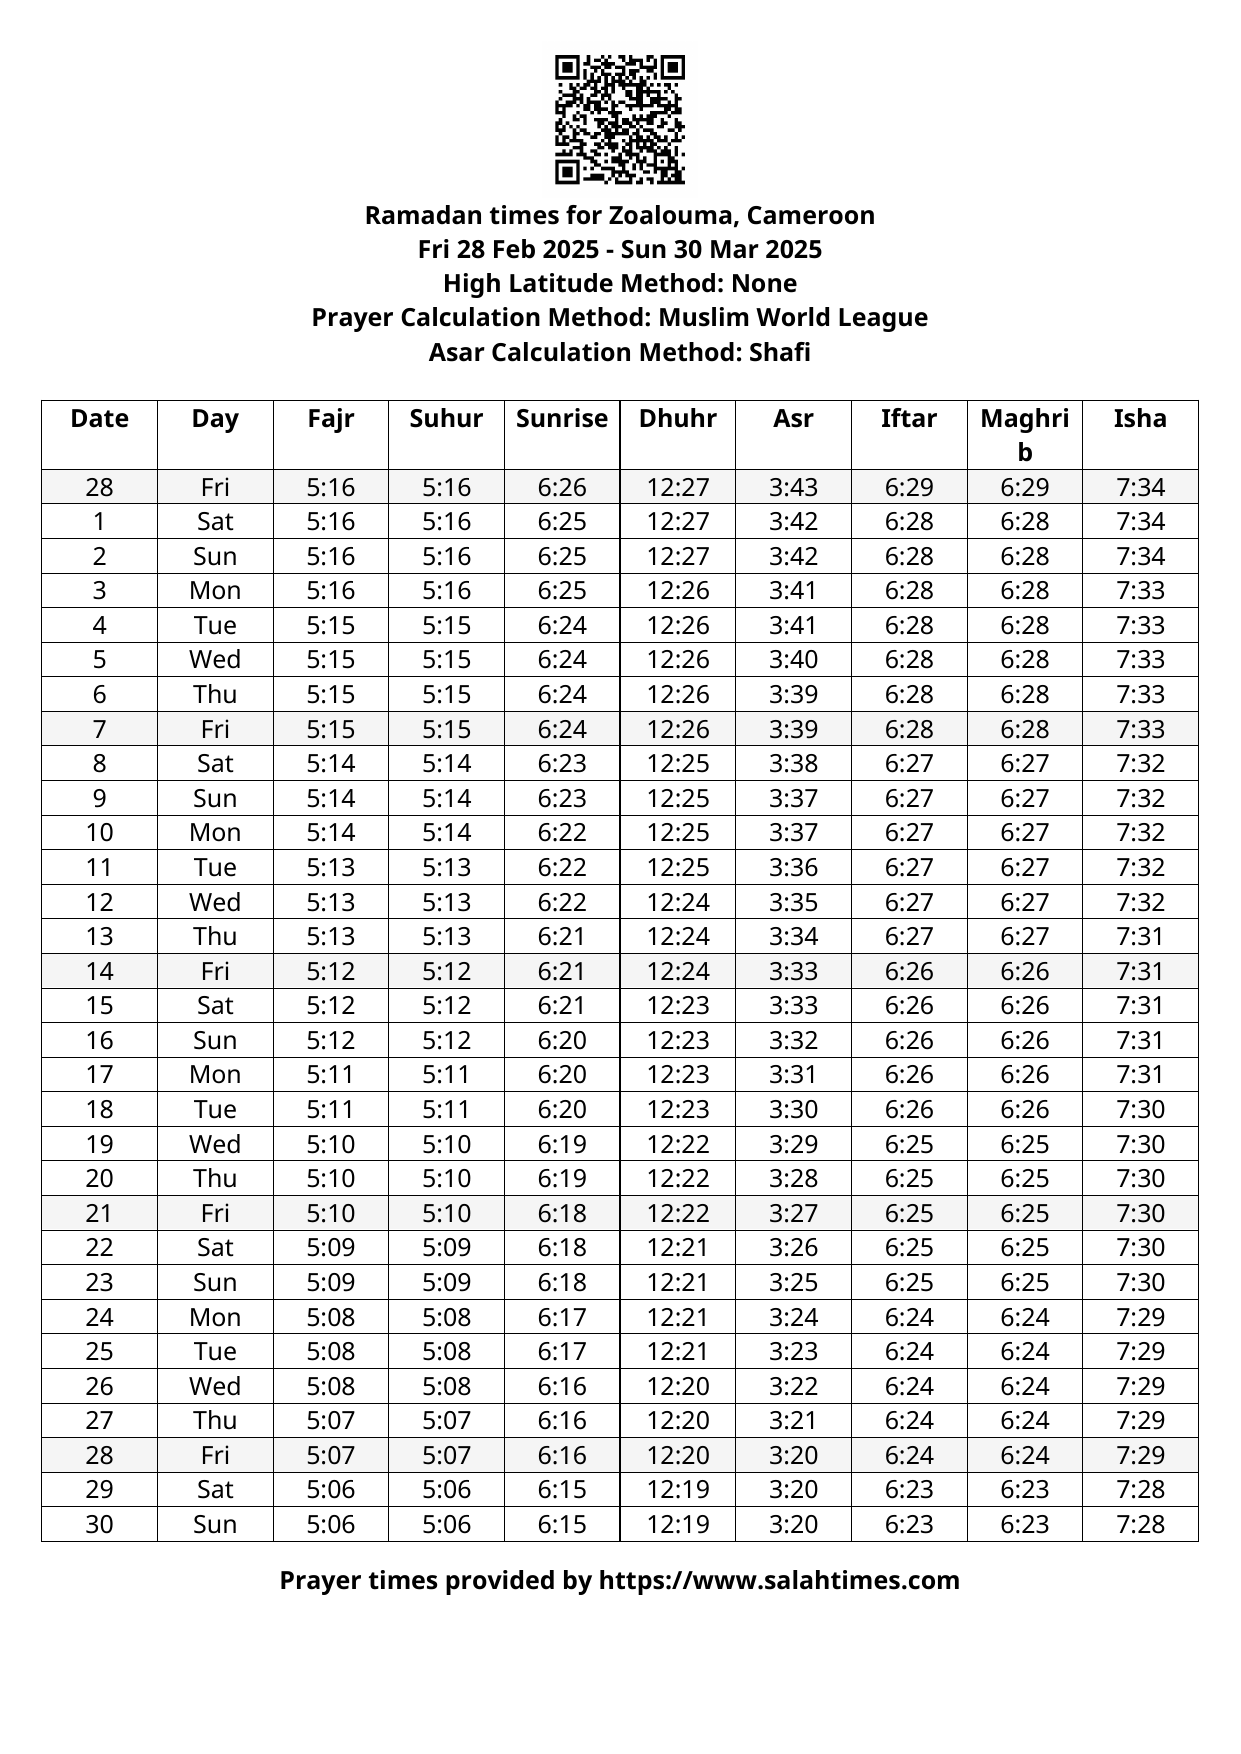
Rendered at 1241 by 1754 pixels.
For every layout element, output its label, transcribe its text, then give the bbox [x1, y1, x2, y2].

table_cell 6:26 [968, 989, 1082, 1022]
table_cell 3:28 [736, 1161, 851, 1195]
table_cell 5:14 [389, 781, 504, 814]
table_header Day [158, 401, 273, 469]
table_cell 5 [42, 643, 157, 676]
table_cell 7:33 [1083, 677, 1198, 711]
table_cell 6:23 [968, 1507, 1082, 1541]
table_cell 6:28 [968, 643, 1082, 676]
table_cell 12:25 [621, 850, 735, 884]
table_cell 6:26 [968, 1058, 1082, 1091]
table_cell 6:21 [505, 919, 619, 953]
table_cell 14 [42, 954, 157, 987]
table_cell 12:24 [621, 885, 735, 918]
text Asar Calculation Method: Shafi [42, 334, 1198, 368]
table_cell Tue [158, 1092, 273, 1126]
table_cell 5:13 [274, 850, 388, 884]
table_cell 5:14 [274, 781, 388, 814]
table_cell 7:33 [1083, 574, 1198, 607]
table_cell 7:33 [1083, 608, 1198, 642]
table_cell 12:21 [621, 1300, 735, 1333]
table_cell 29 [42, 1473, 157, 1506]
table_cell Sun [158, 1507, 273, 1541]
table_header Isha [1083, 401, 1198, 469]
table_cell 6:24 [968, 1369, 1082, 1402]
table_cell 7:32 [1083, 816, 1198, 849]
table_cell 3:24 [736, 1300, 851, 1333]
table_cell 10 [42, 816, 157, 849]
table_cell 6:27 [852, 781, 967, 814]
table_cell 5:06 [274, 1507, 388, 1541]
table_cell 6:27 [968, 919, 1082, 953]
table_cell 5:07 [274, 1438, 388, 1472]
table_cell 6:24 [505, 712, 619, 745]
table_cell 6:28 [968, 712, 1082, 745]
table_cell 3:22 [736, 1369, 851, 1402]
table_cell 6:19 [505, 1127, 619, 1160]
table_cell 6 [42, 677, 157, 711]
table_cell 5:10 [274, 1196, 388, 1229]
table_cell 6:25 [968, 1265, 1082, 1299]
table_cell 23 [42, 1265, 157, 1299]
table_cell 6:18 [505, 1196, 619, 1229]
table_cell 6:26 [852, 1023, 967, 1057]
table_cell 12:26 [621, 712, 735, 745]
table_cell 6:18 [505, 1231, 619, 1264]
table_cell 5:15 [274, 608, 388, 642]
table_cell Wed [158, 643, 273, 676]
table_cell Thu [158, 677, 273, 711]
table_cell 5:14 [274, 746, 388, 780]
table_cell 5:08 [274, 1334, 388, 1368]
table_cell 3:41 [736, 574, 851, 607]
table_cell 6:28 [968, 574, 1082, 607]
table_cell 3:29 [736, 1127, 851, 1160]
table_cell 7:34 [1083, 504, 1198, 538]
table_cell 6:24 [852, 1369, 967, 1402]
table_cell 6:28 [852, 712, 967, 745]
table_cell 6:22 [505, 885, 619, 918]
table_cell 12 [42, 885, 157, 918]
table_cell 12:21 [621, 1231, 735, 1264]
table_cell 7:33 [1083, 643, 1198, 676]
table_cell 6:16 [505, 1438, 619, 1472]
table_cell 7:30 [1083, 1092, 1198, 1126]
table_cell 5:08 [389, 1334, 504, 1368]
table_cell 6:23 [505, 781, 619, 814]
table_cell 3:32 [736, 1023, 851, 1057]
table_cell 6:25 [852, 1231, 967, 1264]
table_cell 24 [42, 1300, 157, 1333]
table_cell 6:25 [505, 539, 619, 572]
table_cell 26 [42, 1369, 157, 1402]
table_cell 5:07 [389, 1438, 504, 1472]
table_cell 6:25 [968, 1196, 1082, 1229]
table_cell 6:24 [968, 1300, 1082, 1333]
table_header Suhur [389, 401, 504, 469]
table_cell Sat [158, 989, 273, 1022]
table_cell 5:13 [389, 885, 504, 918]
table_cell 6:28 [968, 504, 1082, 538]
table_cell 5:14 [389, 816, 504, 849]
table_cell 7:29 [1083, 1438, 1198, 1472]
table_cell 12:20 [621, 1404, 735, 1437]
table_cell 3:27 [736, 1196, 851, 1229]
table_cell 6:23 [852, 1473, 967, 1506]
table_cell Fri [158, 712, 273, 745]
table_cell 3:20 [736, 1507, 851, 1541]
picture [542, 41, 699, 198]
table_cell 7:32 [1083, 746, 1198, 780]
table_cell 6:23 [968, 1473, 1082, 1506]
table_cell 6:26 [968, 1092, 1082, 1126]
table_cell 5:16 [274, 470, 388, 503]
table_header Date [42, 401, 157, 469]
table_cell 3:26 [736, 1231, 851, 1264]
table_cell Mon [158, 1058, 273, 1091]
table_cell 12:24 [621, 919, 735, 953]
table_cell 16 [42, 1023, 157, 1057]
table_cell 3:21 [736, 1404, 851, 1437]
table_cell 18 [42, 1092, 157, 1126]
table_cell 6:25 [852, 1196, 967, 1229]
table_cell 5:10 [274, 1161, 388, 1195]
table_cell 25 [42, 1334, 157, 1368]
table_cell 5:07 [389, 1404, 504, 1437]
table_cell 6:24 [505, 608, 619, 642]
table_cell 7:28 [1083, 1473, 1198, 1506]
text Prayer times provided by https://www.salahtimes.com [42, 1563, 1198, 1597]
table_cell 12:23 [621, 1058, 735, 1091]
table_header Asr [736, 401, 851, 469]
table_cell 7 [42, 712, 157, 745]
table_cell 5:16 [274, 539, 388, 572]
table_cell 6:19 [505, 1161, 619, 1195]
table_cell 5:15 [274, 712, 388, 745]
table_cell 7:34 [1083, 539, 1198, 572]
table_cell 7:31 [1083, 954, 1198, 987]
table_cell 12:26 [621, 608, 735, 642]
table_cell 5:16 [389, 574, 504, 607]
table_cell 5:12 [389, 989, 504, 1022]
table_cell 7:29 [1083, 1334, 1198, 1368]
table_cell 7:34 [1083, 470, 1198, 503]
table_cell 5:16 [389, 470, 504, 503]
table_cell 6:25 [852, 1127, 967, 1160]
table_cell 7:30 [1083, 1231, 1198, 1264]
table_cell 12:27 [621, 539, 735, 572]
table_cell 6:27 [852, 885, 967, 918]
table_cell 3:35 [736, 885, 851, 918]
table_cell 7:31 [1083, 1023, 1198, 1057]
table_cell 2 [42, 539, 157, 572]
table_cell 6:17 [505, 1300, 619, 1333]
table_cell 3:40 [736, 643, 851, 676]
table_cell 6:28 [968, 608, 1082, 642]
table_cell Mon [158, 1300, 273, 1333]
table_cell 6:24 [852, 1404, 967, 1437]
table_cell Sat [158, 746, 273, 780]
table_header Sunrise [505, 401, 619, 469]
table_cell 7:30 [1083, 1161, 1198, 1195]
table_cell 6:23 [852, 1507, 967, 1541]
table_cell 3:20 [736, 1473, 851, 1506]
table_cell 5:15 [389, 608, 504, 642]
text Prayer Calculation Method: Muslim World League [42, 300, 1198, 334]
table_cell 5:10 [389, 1196, 504, 1229]
table_cell 7:33 [1083, 712, 1198, 745]
table_cell 3:43 [736, 470, 851, 503]
table_cell Fri [158, 1438, 273, 1472]
table_cell 6:24 [505, 643, 619, 676]
table_cell 5:11 [389, 1092, 504, 1126]
table_cell 12:23 [621, 1023, 735, 1057]
table_cell 6:24 [968, 1404, 1082, 1437]
table_cell 7:29 [1083, 1300, 1198, 1333]
table_cell 5:11 [274, 1058, 388, 1091]
table_cell 6:26 [852, 954, 967, 987]
table_cell 3:34 [736, 919, 851, 953]
table_cell 5:06 [274, 1473, 388, 1506]
table_cell 7:30 [1083, 1196, 1198, 1229]
table_cell 8 [42, 746, 157, 780]
table_cell 3:39 [736, 712, 851, 745]
table_cell Thu [158, 1161, 273, 1195]
table_cell 6:25 [968, 1161, 1082, 1195]
table_cell 12:26 [621, 643, 735, 676]
table_cell 6:27 [852, 919, 967, 953]
table_cell 6:16 [505, 1404, 619, 1437]
table_cell 5:06 [389, 1473, 504, 1506]
table_cell 15 [42, 989, 157, 1022]
table_cell 5:09 [389, 1231, 504, 1264]
table_cell 9 [42, 781, 157, 814]
table_cell Tue [158, 850, 273, 884]
table_cell 7:29 [1083, 1404, 1198, 1437]
table_cell 6:16 [505, 1369, 619, 1402]
table_cell 3:42 [736, 504, 851, 538]
table_cell 5:16 [389, 504, 504, 538]
table_cell 7:30 [1083, 1127, 1198, 1160]
table_cell 5:15 [274, 677, 388, 711]
table_cell Sat [158, 1473, 273, 1506]
table_cell 3:38 [736, 746, 851, 780]
table_cell 6:27 [968, 781, 1082, 814]
table_cell 5:10 [389, 1161, 504, 1195]
text High Latitude Method: None [42, 266, 1198, 300]
table_cell 6:24 [968, 1438, 1082, 1472]
table_cell 5:15 [389, 712, 504, 745]
table_cell 6:17 [505, 1334, 619, 1368]
table_cell 3:37 [736, 781, 851, 814]
table_cell Sun [158, 1265, 273, 1299]
table_cell 6:27 [852, 746, 967, 780]
table_cell Thu [158, 1404, 273, 1437]
table_cell 5:13 [389, 919, 504, 953]
table_cell 5:12 [274, 1023, 388, 1057]
table_cell 5:14 [389, 746, 504, 780]
table_cell 6:25 [852, 1265, 967, 1299]
table_cell 28 [42, 470, 157, 503]
table_cell 6:22 [505, 850, 619, 884]
table_cell Fri [158, 1196, 273, 1229]
table_cell 21 [42, 1196, 157, 1229]
table_cell 6:15 [505, 1473, 619, 1506]
table_cell 6:29 [852, 470, 967, 503]
table_cell 7:31 [1083, 1058, 1198, 1091]
table_cell 5:06 [389, 1507, 504, 1541]
table_cell 6:26 [852, 1092, 967, 1126]
table_cell 6:28 [968, 677, 1082, 711]
table_cell 5:16 [389, 539, 504, 572]
table_cell 6:18 [505, 1265, 619, 1299]
table_cell 17 [42, 1058, 157, 1091]
table_header Maghrib [968, 401, 1082, 469]
table_cell 6:25 [968, 1127, 1082, 1160]
table_cell 7:30 [1083, 1265, 1198, 1299]
table_cell 6:27 [968, 885, 1082, 918]
table_cell 5:08 [389, 1369, 504, 1402]
table_cell 12:25 [621, 746, 735, 780]
table_cell 6:20 [505, 1058, 619, 1091]
table_cell Sun [158, 781, 273, 814]
table_cell 5:08 [274, 1369, 388, 1402]
table_cell 22 [42, 1231, 157, 1264]
table_cell 13 [42, 919, 157, 953]
table_cell Wed [158, 1369, 273, 1402]
table_cell 3:23 [736, 1334, 851, 1368]
table_cell 5:10 [274, 1127, 388, 1160]
table_cell 5:13 [274, 885, 388, 918]
table_cell 28 [42, 1438, 157, 1472]
table_cell 5:09 [274, 1231, 388, 1264]
table_cell 6:27 [968, 850, 1082, 884]
table_cell 20 [42, 1161, 157, 1195]
table_cell 5:10 [389, 1127, 504, 1160]
table_cell 12:22 [621, 1196, 735, 1229]
table_cell Thu [158, 919, 273, 953]
table_cell 5:09 [389, 1265, 504, 1299]
table_cell 6:23 [505, 746, 619, 780]
table_cell 5:11 [274, 1092, 388, 1126]
table_cell 6:15 [505, 1507, 619, 1541]
table_cell 7:29 [1083, 1369, 1198, 1402]
table_cell 12:26 [621, 574, 735, 607]
table_cell 3:33 [736, 989, 851, 1022]
table_cell 1 [42, 504, 157, 538]
table_cell 6:24 [505, 677, 619, 711]
table_cell 6:24 [852, 1300, 967, 1333]
table_cell 4 [42, 608, 157, 642]
table_cell Sun [158, 539, 273, 572]
table_cell 12:25 [621, 816, 735, 849]
table_cell Sun [158, 1023, 273, 1057]
table_cell 6:26 [852, 1058, 967, 1091]
table_cell 12:21 [621, 1334, 735, 1368]
table_cell 5:08 [389, 1300, 504, 1333]
table_cell 6:27 [968, 746, 1082, 780]
table_cell 6:24 [968, 1334, 1082, 1368]
table_cell 3:41 [736, 608, 851, 642]
table_cell 5:09 [274, 1265, 388, 1299]
table_cell 5:11 [389, 1058, 504, 1091]
table_cell 6:28 [852, 643, 967, 676]
table_cell 12:23 [621, 1092, 735, 1126]
table_cell Mon [158, 816, 273, 849]
table_cell 5:12 [389, 1023, 504, 1057]
table_cell 5:16 [274, 504, 388, 538]
table_cell 12:20 [621, 1369, 735, 1402]
table_cell 6:28 [852, 677, 967, 711]
table_cell 12:27 [621, 504, 735, 538]
table_cell 3:42 [736, 539, 851, 572]
table_cell 6:25 [505, 504, 619, 538]
table_cell 3:30 [736, 1092, 851, 1126]
table_cell 6:25 [505, 574, 619, 607]
table_cell 6:28 [852, 504, 967, 538]
table_cell 6:26 [505, 470, 619, 503]
table_cell Fri [158, 954, 273, 987]
table_cell 12:25 [621, 781, 735, 814]
table_cell 6:28 [852, 539, 967, 572]
table_cell 7:32 [1083, 850, 1198, 884]
table_cell 7:32 [1083, 885, 1198, 918]
table_cell 3:31 [736, 1058, 851, 1091]
table_cell 6:22 [505, 816, 619, 849]
table_cell 12:19 [621, 1473, 735, 1506]
table_cell 3:20 [736, 1438, 851, 1472]
table_cell Wed [158, 885, 273, 918]
table_cell 6:26 [968, 1023, 1082, 1057]
text Ramadan times for Zoalouma, Cameroon [42, 198, 1198, 232]
table_header Dhuhr [621, 401, 735, 469]
table_cell 12:27 [621, 470, 735, 503]
table_cell 11 [42, 850, 157, 884]
table_cell 12:22 [621, 1127, 735, 1160]
table_cell Tue [158, 608, 273, 642]
table_cell 7:31 [1083, 989, 1198, 1022]
table_cell 27 [42, 1404, 157, 1437]
table_cell 6:24 [852, 1334, 967, 1368]
table_cell 3:36 [736, 850, 851, 884]
table_cell 5:14 [274, 816, 388, 849]
table_cell 5:13 [389, 850, 504, 884]
table_cell 12:26 [621, 677, 735, 711]
table_cell 6:27 [968, 816, 1082, 849]
table_cell Tue [158, 1334, 273, 1368]
table_cell 5:12 [389, 954, 504, 987]
table_cell 6:26 [968, 954, 1082, 987]
table_cell 6:21 [505, 954, 619, 987]
table_cell Wed [158, 1127, 273, 1160]
table_cell 6:24 [852, 1438, 967, 1472]
table_cell 3:39 [736, 677, 851, 711]
table_cell 7:28 [1083, 1507, 1198, 1541]
table_cell 3 [42, 574, 157, 607]
table_cell 5:15 [274, 643, 388, 676]
table_cell 6:27 [852, 850, 967, 884]
table_cell 5:15 [389, 643, 504, 676]
table_header Fajr [274, 401, 388, 469]
table_cell 6:28 [852, 608, 967, 642]
table_cell 5:07 [274, 1404, 388, 1437]
table_cell 12:23 [621, 989, 735, 1022]
table_cell 30 [42, 1507, 157, 1541]
table_header Iftar [852, 401, 967, 469]
table_cell 6:28 [852, 574, 967, 607]
table_cell 7:31 [1083, 919, 1198, 953]
table_cell 6:20 [505, 1023, 619, 1057]
table_cell 5:12 [274, 954, 388, 987]
table_cell 5:13 [274, 919, 388, 953]
table_cell 12:21 [621, 1265, 735, 1299]
table_cell 7:32 [1083, 781, 1198, 814]
table_cell 12:22 [621, 1161, 735, 1195]
table_cell 5:16 [274, 574, 388, 607]
table_cell Fri [158, 470, 273, 503]
table_cell 6:27 [852, 816, 967, 849]
table_cell 6:28 [968, 539, 1082, 572]
table_cell 5:12 [274, 989, 388, 1022]
table_cell Sat [158, 504, 273, 538]
table_cell 3:33 [736, 954, 851, 987]
table_cell Sat [158, 1231, 273, 1264]
table_cell 12:20 [621, 1438, 735, 1472]
table_cell 6:26 [852, 989, 967, 1022]
table_cell 6:21 [505, 989, 619, 1022]
table_cell 3:25 [736, 1265, 851, 1299]
table_cell 3:37 [736, 816, 851, 849]
table_cell 19 [42, 1127, 157, 1160]
table_cell 6:20 [505, 1092, 619, 1126]
table_cell 12:19 [621, 1507, 735, 1541]
table_cell 5:08 [274, 1300, 388, 1333]
table_cell 5:15 [389, 677, 504, 711]
table_cell 6:25 [852, 1161, 967, 1195]
table_cell 6:25 [968, 1231, 1082, 1264]
text Fri 28 Feb 2025 - Sun 30 Mar 2025 [42, 232, 1198, 266]
table_cell Mon [158, 574, 273, 607]
table_cell 6:29 [968, 470, 1082, 503]
table_cell 12:24 [621, 954, 735, 987]
